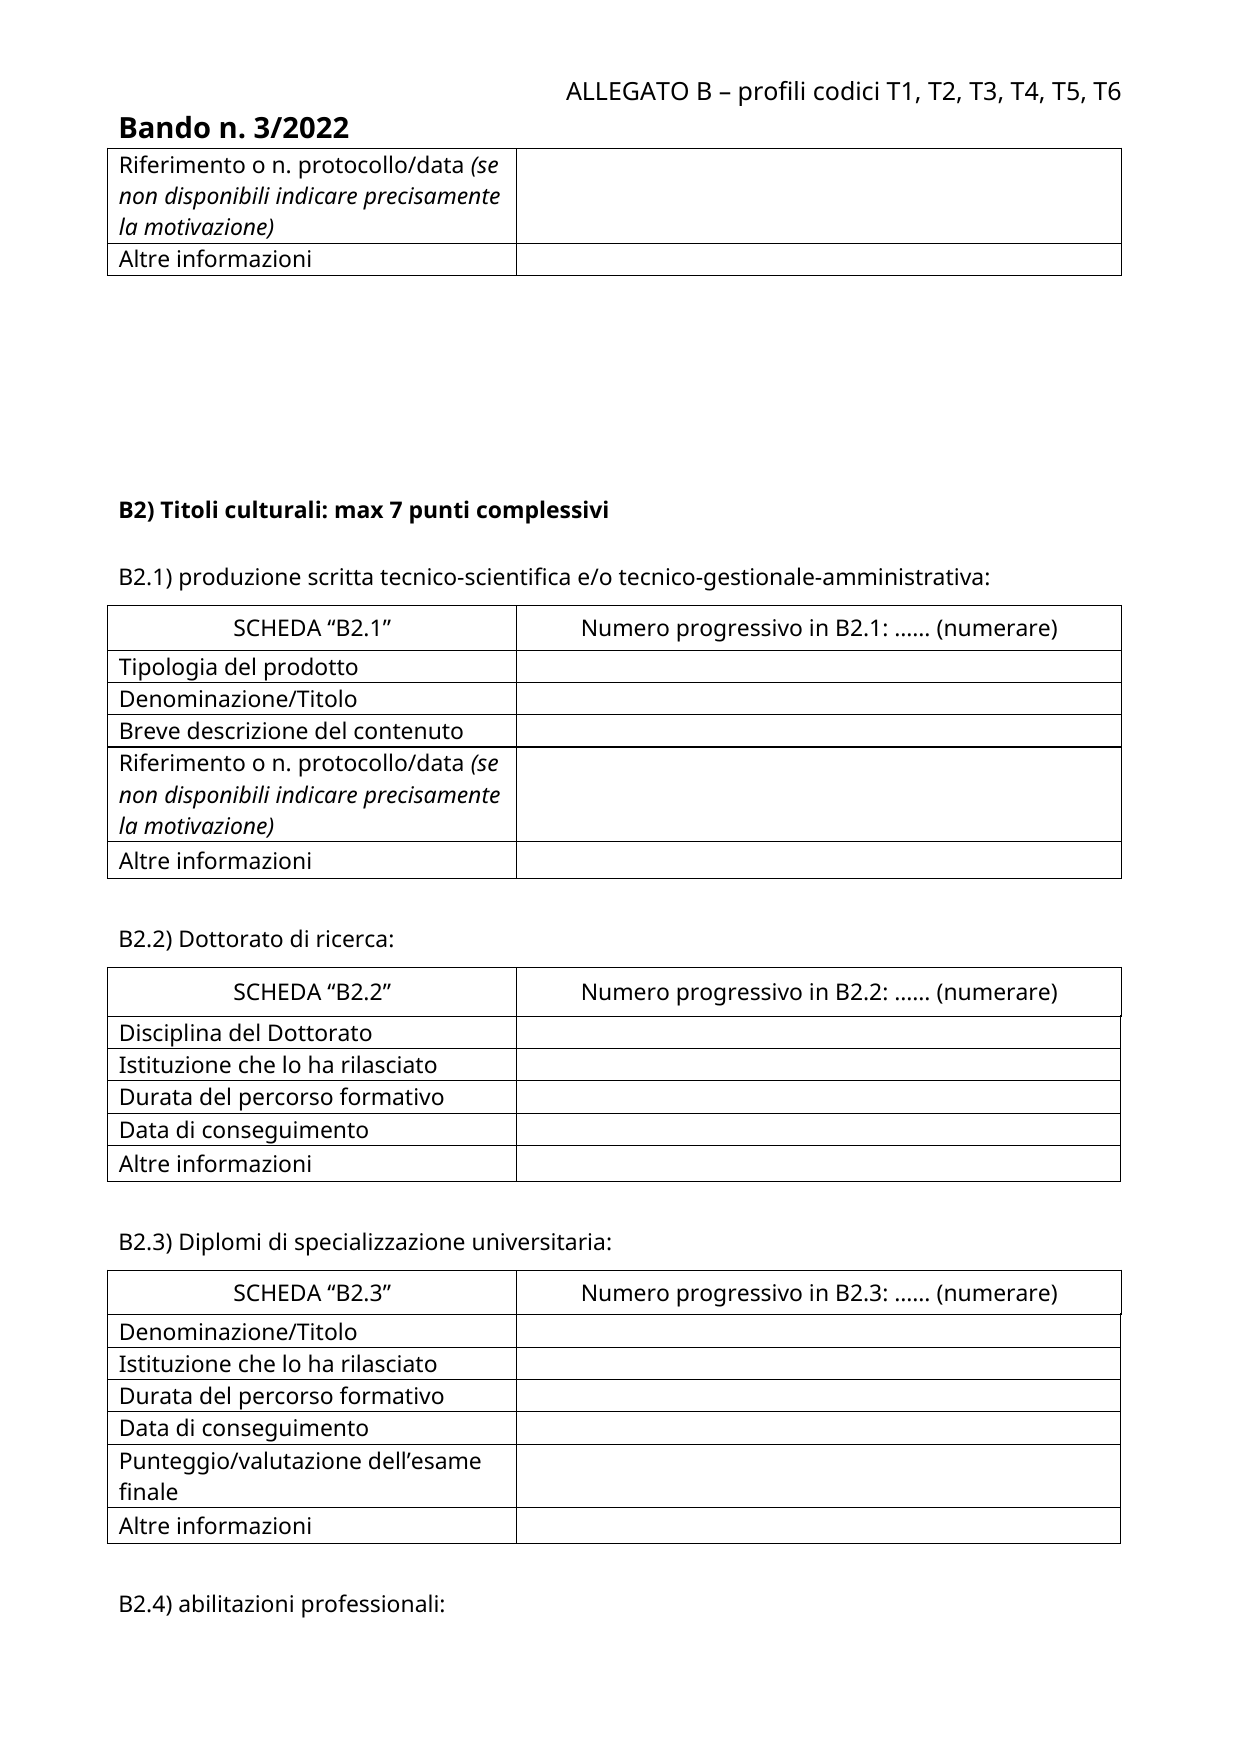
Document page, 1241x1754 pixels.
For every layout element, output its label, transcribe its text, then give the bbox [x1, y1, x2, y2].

table_cell [517, 149, 1121, 242]
table_cell [517, 1412, 1120, 1443]
table_cell Denominazione/Titolo [108, 683, 516, 714]
table_header Numero progressivo in B2.2: …… (numerare) [517, 968, 1121, 1016]
table_cell Istituzione che lo ha rilasciato [108, 1348, 516, 1379]
text B2) Titoli culturali: max 7 punti complessivi [118, 494, 1122, 526]
table_header Numero progressivo in B2.3: …… (numerare) [517, 1271, 1121, 1314]
table_cell [517, 842, 1121, 878]
table_header Numero progressivo in B2.1: …… (numerare) [517, 606, 1121, 649]
table_cell [517, 1114, 1120, 1145]
table_cell Durata del percorso formativo [108, 1081, 516, 1112]
table_cell Altre informazioni [108, 244, 516, 275]
table_cell [517, 1017, 1120, 1048]
table_cell Tipologia del prodotto [108, 651, 516, 682]
table_cell Altre informazioni [108, 1508, 516, 1543]
table_header SCHEDA “B2.3” [108, 1271, 516, 1314]
text B2.4) abilitazioni professionali: [118, 1588, 1122, 1619]
table_cell [517, 748, 1121, 841]
table_cell [517, 1508, 1120, 1543]
text B2.1) produzione scritta tecnico-scientifica e/o tecnico-gestionale-amministrativa: [118, 561, 1122, 592]
table_header SCHEDA “B2.1” [108, 606, 516, 649]
table_cell Denominazione/Titolo [108, 1315, 516, 1347]
table_cell Altre informazioni [108, 842, 516, 878]
table_cell [517, 683, 1121, 714]
table_cell [517, 1146, 1120, 1181]
table_cell [517, 1315, 1120, 1347]
table_cell Altre informazioni [108, 1146, 516, 1181]
table_cell [517, 1445, 1120, 1507]
table_cell [517, 1081, 1120, 1112]
table_cell Data di conseguimento [108, 1114, 516, 1145]
table_cell Istituzione che lo ha rilasciato [108, 1049, 516, 1080]
table_cell [517, 1049, 1120, 1080]
table_cell Riferimento o n. protocollo/data (se non disponibili indicare precisamente la motivazione) [108, 748, 516, 841]
table_cell Data di conseguimento [108, 1412, 516, 1443]
table_cell [517, 651, 1121, 682]
table_cell [517, 1380, 1120, 1411]
table_cell Durata del percorso formativo [108, 1380, 516, 1411]
table_header SCHEDA “B2.2” [108, 968, 516, 1016]
text B2.2) Dottorato di ricerca: [118, 923, 1122, 954]
text B2.3) Diplomi di specializzazione universitaria: [118, 1226, 1122, 1257]
table_cell Riferimento o n. protocollo/data (se non disponibili indicare precisamente la motivazione) [108, 149, 516, 242]
table_cell [517, 244, 1121, 275]
table_cell Punteggio/valutazione dell’esame finale [108, 1445, 516, 1507]
table_cell [517, 1348, 1120, 1379]
table_cell [517, 715, 1121, 746]
table_cell Breve descrizione del contenuto [108, 715, 516, 746]
table_cell Disciplina del Dottorato [108, 1017, 516, 1048]
